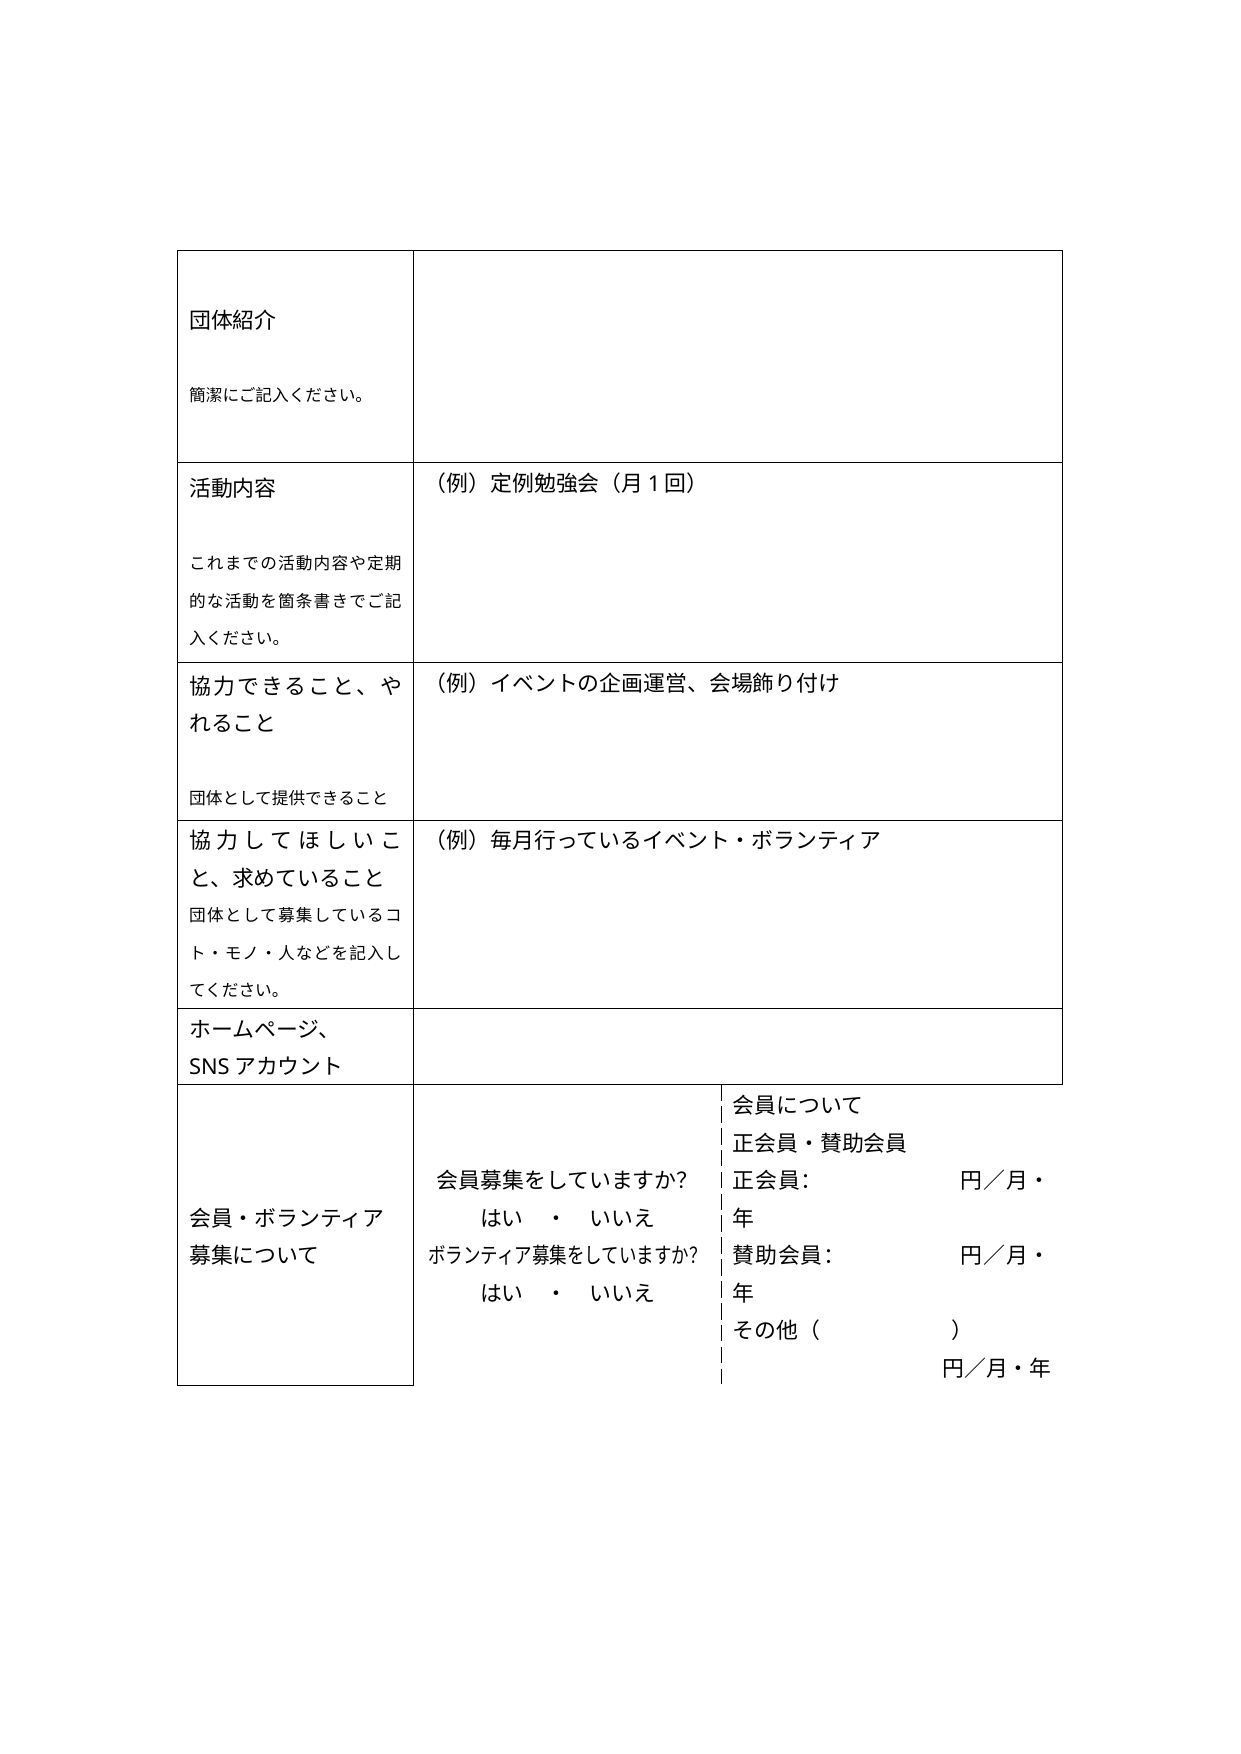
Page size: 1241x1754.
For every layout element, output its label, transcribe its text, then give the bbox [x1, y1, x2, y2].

table_cell 会員募集をしていますか？ はい ・ いいえ ボランティア募集をしていますか？ はい ・ いいえ [414, 1085, 721, 1385]
table_cell [414, 1009, 1062, 1084]
table_cell 会員・ボランティア 募集について [178, 1085, 413, 1385]
table_cell ホームページ、 SNSアカウント [178, 1009, 413, 1084]
table_cell 会員について 正会員・賛助会員 正会員： 円／月・年 賛助会員： 円／月・年 その他（ ） 円／月・年 [721, 1085, 1062, 1385]
table_header 団体紹介 簡潔にご記入ください。 [178, 251, 413, 462]
table_cell （例）イベントの企画運営、会場飾り付け [414, 663, 1062, 819]
table_cell 協力できること、やれること 団体として提供できること [178, 663, 413, 819]
table_header [414, 251, 1062, 462]
table_cell 協力してほしいこと、求めていること 団体として募集しているコト・モノ・人などを記入してください。 [178, 821, 413, 1008]
table_cell 活動内容 これまでの活動内容や定期的な活動を箇条書きでご記入ください。 [178, 463, 413, 662]
table_cell （例）毎月行っているイベント・ボランティア [414, 821, 1062, 1008]
table_cell （例）定例勉強会（月1回） [414, 463, 1062, 662]
